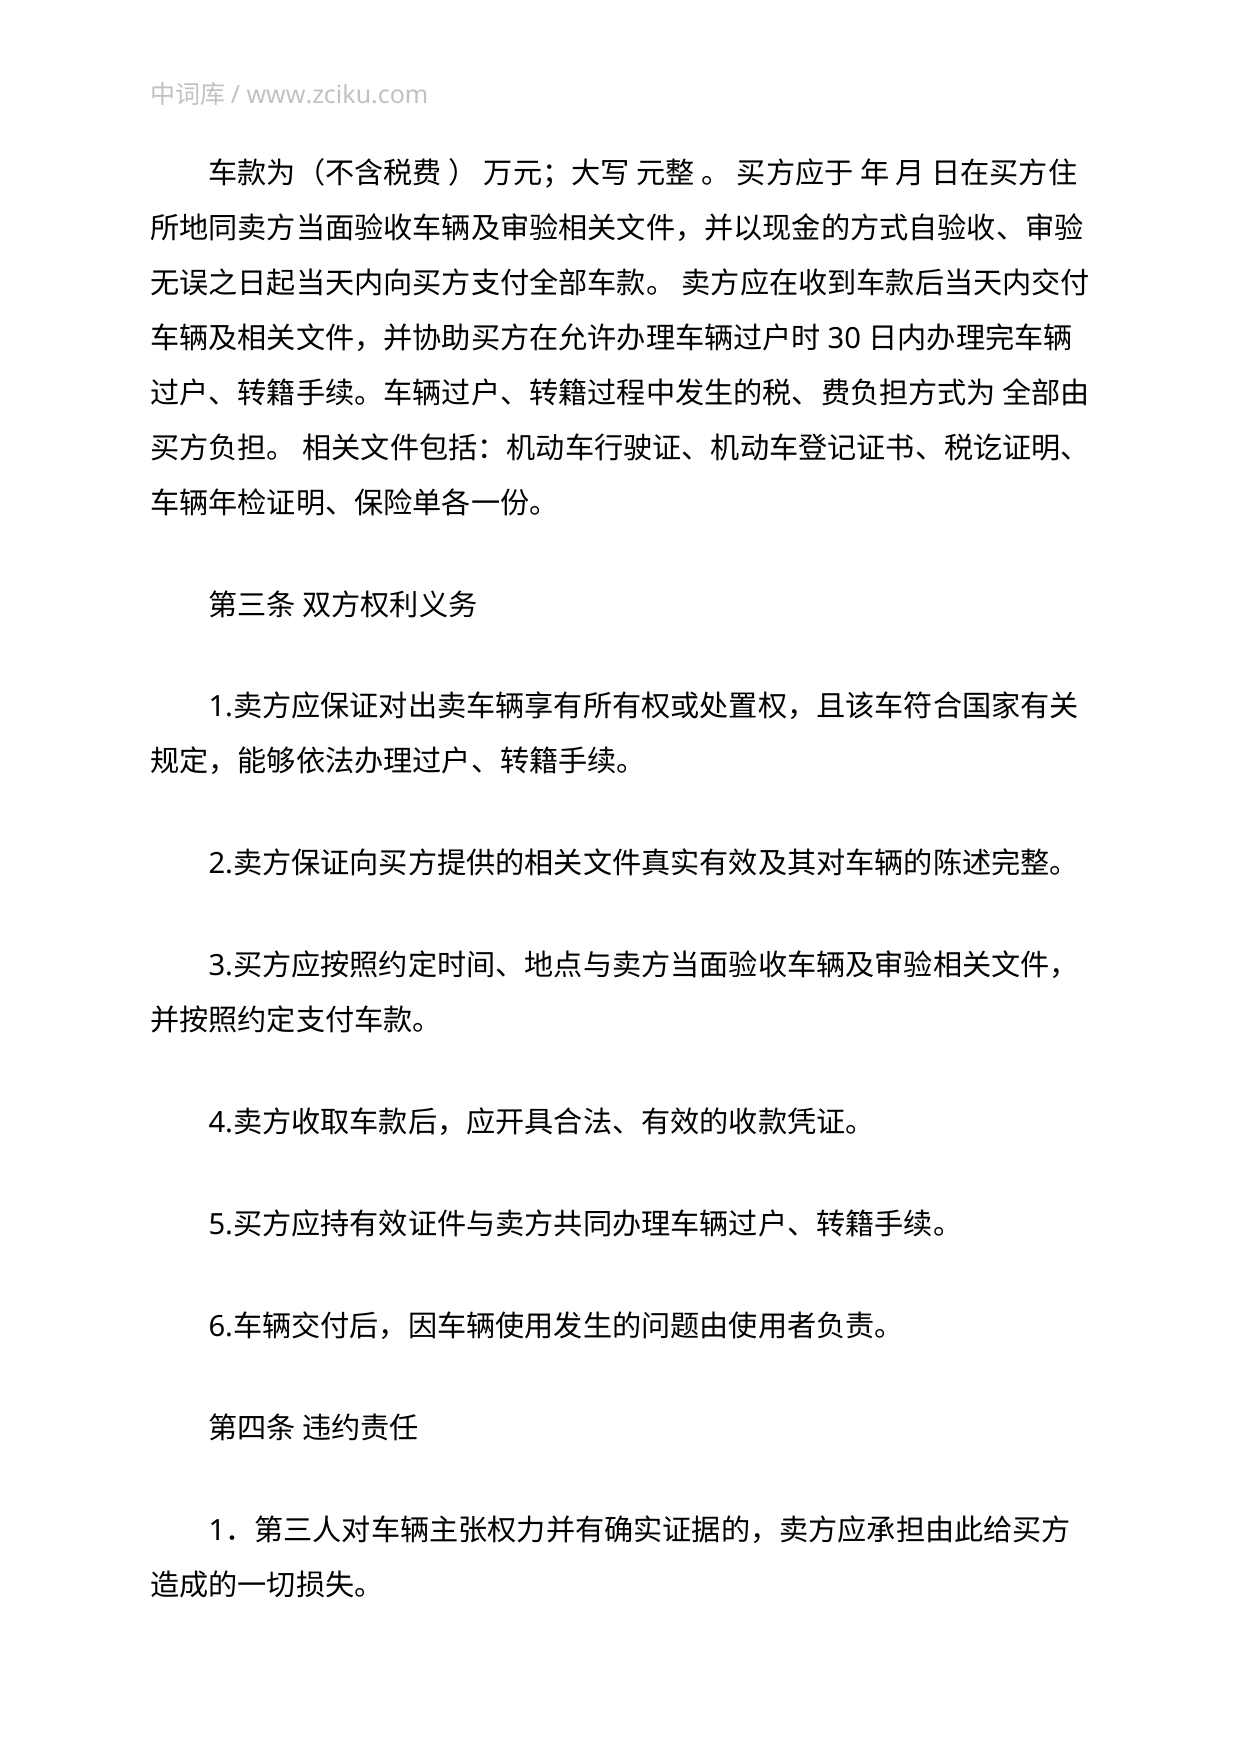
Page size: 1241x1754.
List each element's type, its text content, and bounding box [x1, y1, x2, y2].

text 第三条 双方权利义务 [150, 581, 1090, 623]
text 车款为（不含税费 ） 万元；大写 元整 。 买方应于 年 月 日在买方住所地同卖方当面验收车辆及审验相关文件，并以现金的方式自验收、审验无误之日起当天内向买方支付全部车款。 卖方应在收到车款后当天内交付车辆及相关文件，并协助买方在允许办理车辆过户时 30 日内办理完车辆过户、转籍手续。车辆过户、转籍过程中发生的税、费负担方式为 全部由买方负担。 相关文件包括：机动车行驶证、机动车登记证书、税讫证明、车辆年检证明、保险单各一份。 [150, 150, 1090, 522]
text 4.卖方收取车款后，应开具合法、有效的收款凭证。 [150, 1098, 1090, 1141]
text 1.卖方应保证对出卖车辆享有所有权或处置权，且该车符合国家有关规定，能够依法办理过户、转籍手续。 [150, 683, 1090, 780]
text 2.卖方保证向买方提供的相关文件真实有效及其对车辆的陈述完整。 [150, 840, 1090, 882]
text 3.买方应按照约定时间、地点与卖方当面验收车辆及审验相关文件，并按照约定支付车款。 [150, 942, 1090, 1039]
text 6.车辆交付后，因车辆使用发生的问题由使用者负责。 [150, 1302, 1090, 1345]
text 5.买方应持有效证件与卖方共同办理车辆过户、转籍手续。 [150, 1201, 1090, 1243]
text 第四条 违约责任 [150, 1404, 1090, 1447]
text 1．第三人对车辆主张权力并有确实证据的，卖方应承担由此给买方造成的一切损失。 [150, 1506, 1090, 1603]
